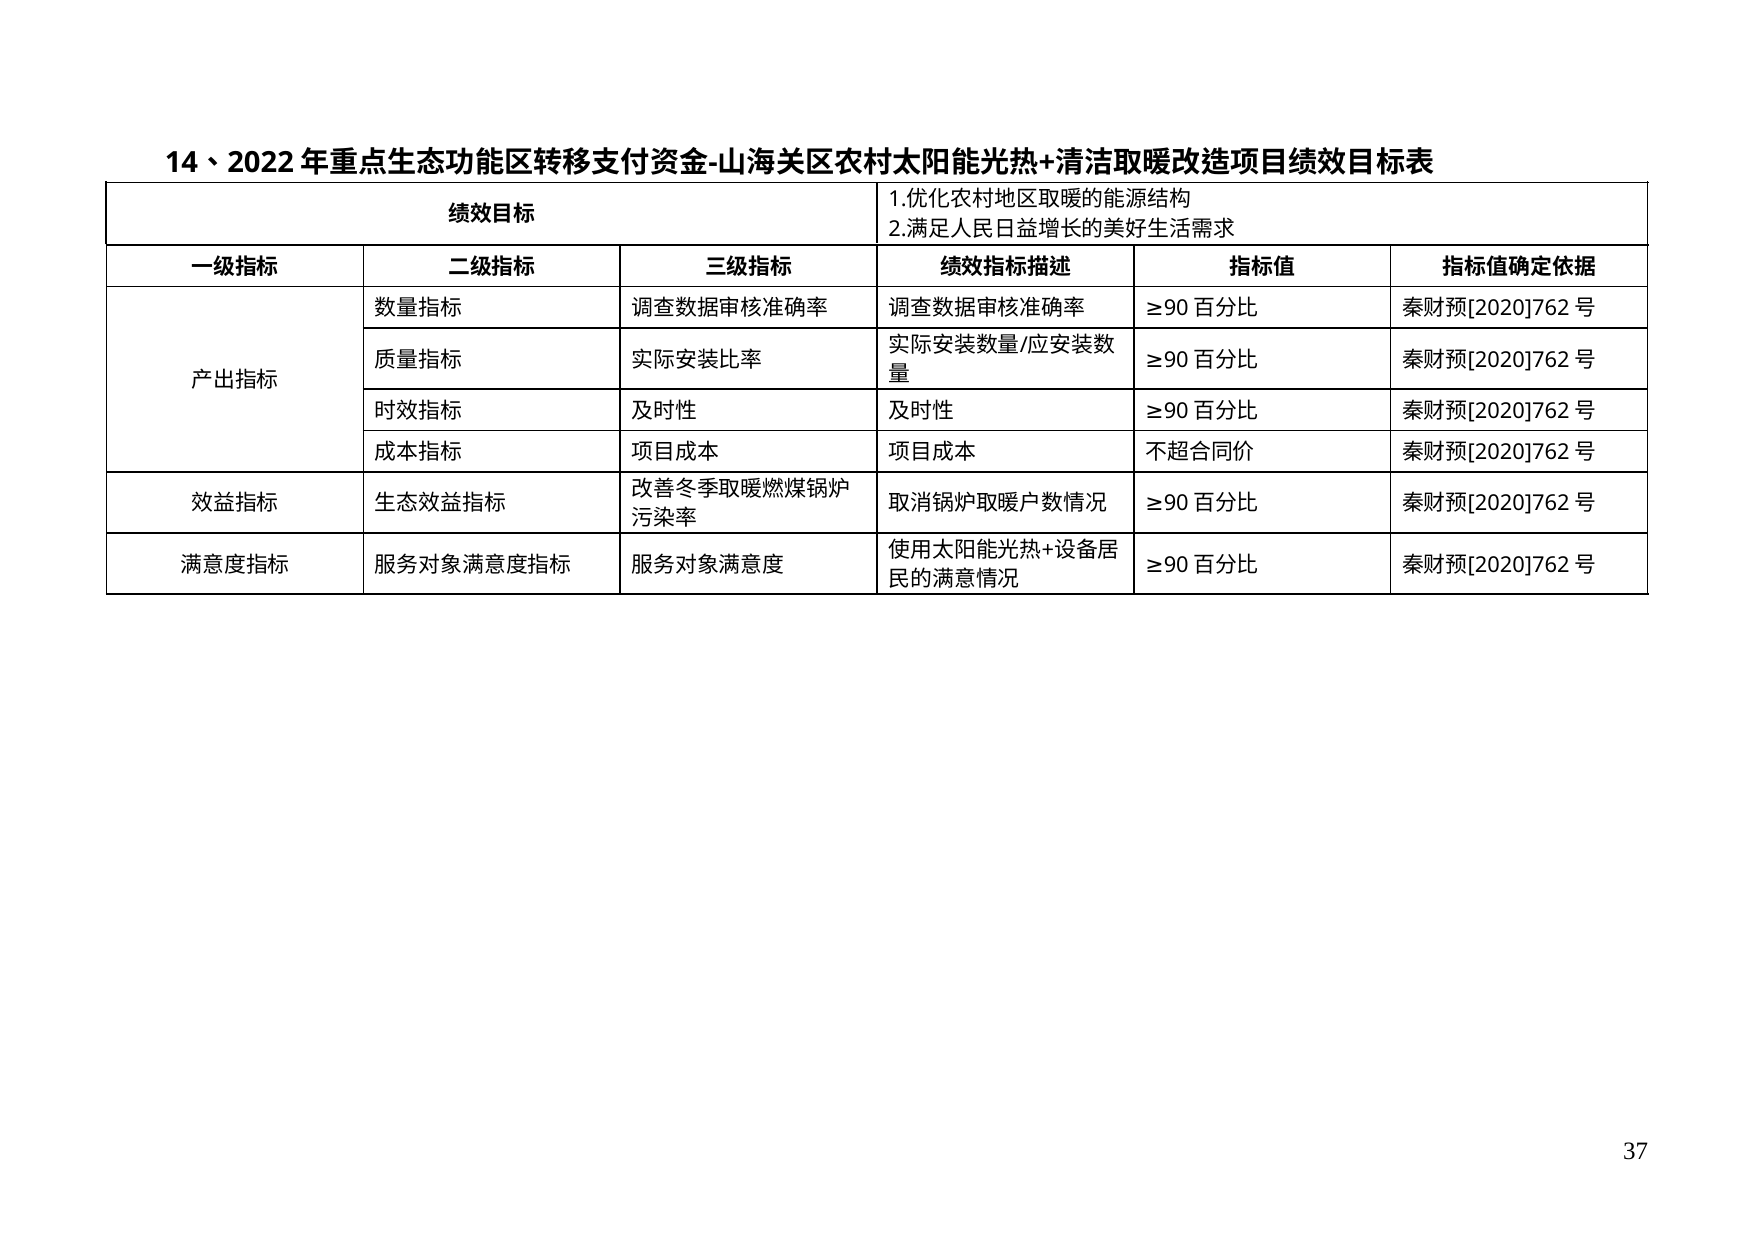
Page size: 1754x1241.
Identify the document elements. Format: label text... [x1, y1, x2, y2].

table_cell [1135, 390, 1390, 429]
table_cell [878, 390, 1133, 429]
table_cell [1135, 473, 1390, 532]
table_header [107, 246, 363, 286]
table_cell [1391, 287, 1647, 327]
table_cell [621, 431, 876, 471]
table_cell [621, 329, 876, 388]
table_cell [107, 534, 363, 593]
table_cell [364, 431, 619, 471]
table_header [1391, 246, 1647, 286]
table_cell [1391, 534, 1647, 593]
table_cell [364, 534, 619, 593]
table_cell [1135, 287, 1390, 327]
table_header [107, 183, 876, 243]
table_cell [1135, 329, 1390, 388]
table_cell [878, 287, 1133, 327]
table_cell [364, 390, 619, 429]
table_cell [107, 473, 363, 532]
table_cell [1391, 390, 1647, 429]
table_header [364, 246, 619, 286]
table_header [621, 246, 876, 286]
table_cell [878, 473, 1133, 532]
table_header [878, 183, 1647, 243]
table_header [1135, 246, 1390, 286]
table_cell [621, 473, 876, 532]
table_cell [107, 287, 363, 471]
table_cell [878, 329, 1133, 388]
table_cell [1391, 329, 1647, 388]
text 14、2022年重点生态功能区转移支付资金-山海关区农村太阳能光热+清洁取暖改造项目绩效目标表 [106, 142, 1648, 181]
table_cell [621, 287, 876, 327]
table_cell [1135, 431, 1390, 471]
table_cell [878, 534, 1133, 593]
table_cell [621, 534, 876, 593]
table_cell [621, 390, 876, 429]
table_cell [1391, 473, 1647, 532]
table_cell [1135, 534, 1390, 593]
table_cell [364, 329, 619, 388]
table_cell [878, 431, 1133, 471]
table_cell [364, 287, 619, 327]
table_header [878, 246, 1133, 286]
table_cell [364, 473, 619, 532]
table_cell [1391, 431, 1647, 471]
